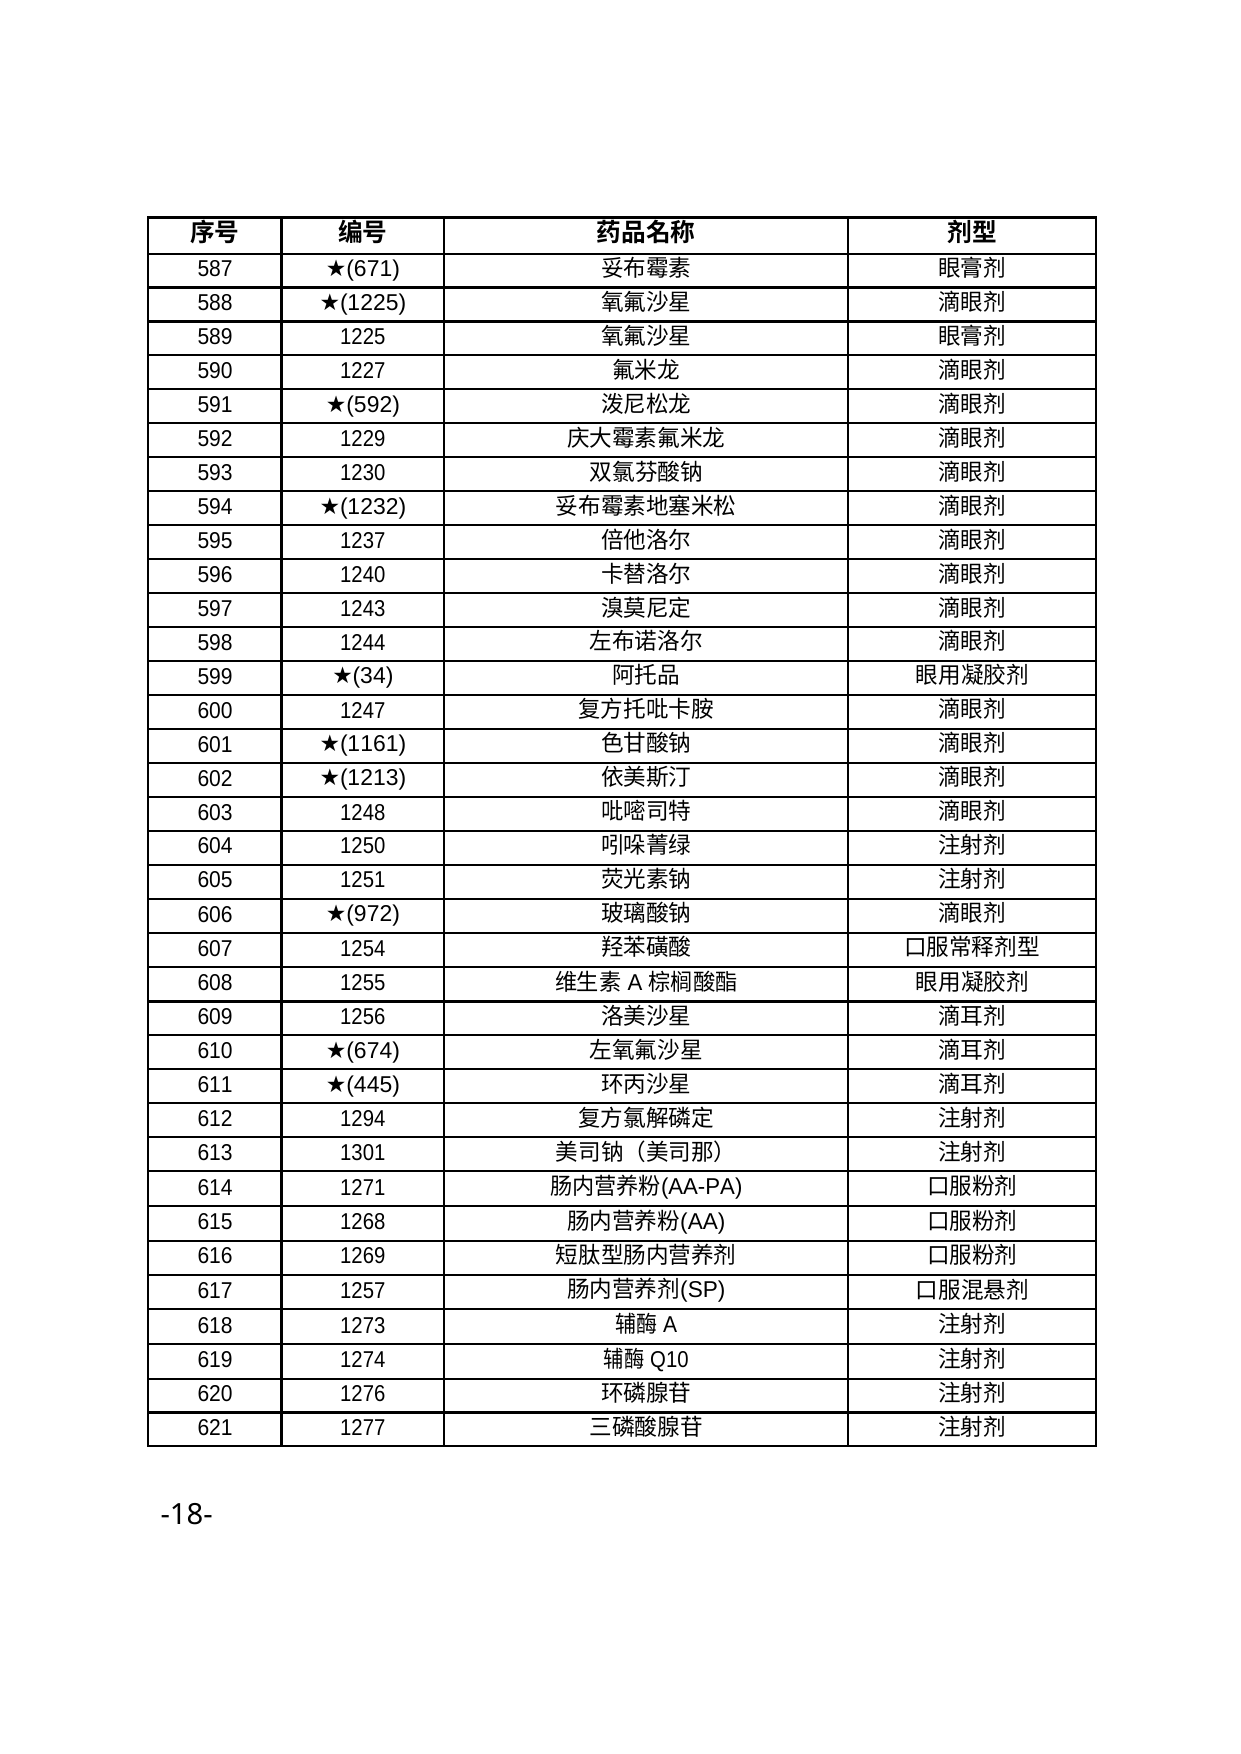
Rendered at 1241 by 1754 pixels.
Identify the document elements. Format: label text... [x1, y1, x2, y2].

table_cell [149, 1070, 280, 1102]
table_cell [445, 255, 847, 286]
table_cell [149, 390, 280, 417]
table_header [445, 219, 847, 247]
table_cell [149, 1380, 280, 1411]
text -18- [160, 1498, 1092, 1531]
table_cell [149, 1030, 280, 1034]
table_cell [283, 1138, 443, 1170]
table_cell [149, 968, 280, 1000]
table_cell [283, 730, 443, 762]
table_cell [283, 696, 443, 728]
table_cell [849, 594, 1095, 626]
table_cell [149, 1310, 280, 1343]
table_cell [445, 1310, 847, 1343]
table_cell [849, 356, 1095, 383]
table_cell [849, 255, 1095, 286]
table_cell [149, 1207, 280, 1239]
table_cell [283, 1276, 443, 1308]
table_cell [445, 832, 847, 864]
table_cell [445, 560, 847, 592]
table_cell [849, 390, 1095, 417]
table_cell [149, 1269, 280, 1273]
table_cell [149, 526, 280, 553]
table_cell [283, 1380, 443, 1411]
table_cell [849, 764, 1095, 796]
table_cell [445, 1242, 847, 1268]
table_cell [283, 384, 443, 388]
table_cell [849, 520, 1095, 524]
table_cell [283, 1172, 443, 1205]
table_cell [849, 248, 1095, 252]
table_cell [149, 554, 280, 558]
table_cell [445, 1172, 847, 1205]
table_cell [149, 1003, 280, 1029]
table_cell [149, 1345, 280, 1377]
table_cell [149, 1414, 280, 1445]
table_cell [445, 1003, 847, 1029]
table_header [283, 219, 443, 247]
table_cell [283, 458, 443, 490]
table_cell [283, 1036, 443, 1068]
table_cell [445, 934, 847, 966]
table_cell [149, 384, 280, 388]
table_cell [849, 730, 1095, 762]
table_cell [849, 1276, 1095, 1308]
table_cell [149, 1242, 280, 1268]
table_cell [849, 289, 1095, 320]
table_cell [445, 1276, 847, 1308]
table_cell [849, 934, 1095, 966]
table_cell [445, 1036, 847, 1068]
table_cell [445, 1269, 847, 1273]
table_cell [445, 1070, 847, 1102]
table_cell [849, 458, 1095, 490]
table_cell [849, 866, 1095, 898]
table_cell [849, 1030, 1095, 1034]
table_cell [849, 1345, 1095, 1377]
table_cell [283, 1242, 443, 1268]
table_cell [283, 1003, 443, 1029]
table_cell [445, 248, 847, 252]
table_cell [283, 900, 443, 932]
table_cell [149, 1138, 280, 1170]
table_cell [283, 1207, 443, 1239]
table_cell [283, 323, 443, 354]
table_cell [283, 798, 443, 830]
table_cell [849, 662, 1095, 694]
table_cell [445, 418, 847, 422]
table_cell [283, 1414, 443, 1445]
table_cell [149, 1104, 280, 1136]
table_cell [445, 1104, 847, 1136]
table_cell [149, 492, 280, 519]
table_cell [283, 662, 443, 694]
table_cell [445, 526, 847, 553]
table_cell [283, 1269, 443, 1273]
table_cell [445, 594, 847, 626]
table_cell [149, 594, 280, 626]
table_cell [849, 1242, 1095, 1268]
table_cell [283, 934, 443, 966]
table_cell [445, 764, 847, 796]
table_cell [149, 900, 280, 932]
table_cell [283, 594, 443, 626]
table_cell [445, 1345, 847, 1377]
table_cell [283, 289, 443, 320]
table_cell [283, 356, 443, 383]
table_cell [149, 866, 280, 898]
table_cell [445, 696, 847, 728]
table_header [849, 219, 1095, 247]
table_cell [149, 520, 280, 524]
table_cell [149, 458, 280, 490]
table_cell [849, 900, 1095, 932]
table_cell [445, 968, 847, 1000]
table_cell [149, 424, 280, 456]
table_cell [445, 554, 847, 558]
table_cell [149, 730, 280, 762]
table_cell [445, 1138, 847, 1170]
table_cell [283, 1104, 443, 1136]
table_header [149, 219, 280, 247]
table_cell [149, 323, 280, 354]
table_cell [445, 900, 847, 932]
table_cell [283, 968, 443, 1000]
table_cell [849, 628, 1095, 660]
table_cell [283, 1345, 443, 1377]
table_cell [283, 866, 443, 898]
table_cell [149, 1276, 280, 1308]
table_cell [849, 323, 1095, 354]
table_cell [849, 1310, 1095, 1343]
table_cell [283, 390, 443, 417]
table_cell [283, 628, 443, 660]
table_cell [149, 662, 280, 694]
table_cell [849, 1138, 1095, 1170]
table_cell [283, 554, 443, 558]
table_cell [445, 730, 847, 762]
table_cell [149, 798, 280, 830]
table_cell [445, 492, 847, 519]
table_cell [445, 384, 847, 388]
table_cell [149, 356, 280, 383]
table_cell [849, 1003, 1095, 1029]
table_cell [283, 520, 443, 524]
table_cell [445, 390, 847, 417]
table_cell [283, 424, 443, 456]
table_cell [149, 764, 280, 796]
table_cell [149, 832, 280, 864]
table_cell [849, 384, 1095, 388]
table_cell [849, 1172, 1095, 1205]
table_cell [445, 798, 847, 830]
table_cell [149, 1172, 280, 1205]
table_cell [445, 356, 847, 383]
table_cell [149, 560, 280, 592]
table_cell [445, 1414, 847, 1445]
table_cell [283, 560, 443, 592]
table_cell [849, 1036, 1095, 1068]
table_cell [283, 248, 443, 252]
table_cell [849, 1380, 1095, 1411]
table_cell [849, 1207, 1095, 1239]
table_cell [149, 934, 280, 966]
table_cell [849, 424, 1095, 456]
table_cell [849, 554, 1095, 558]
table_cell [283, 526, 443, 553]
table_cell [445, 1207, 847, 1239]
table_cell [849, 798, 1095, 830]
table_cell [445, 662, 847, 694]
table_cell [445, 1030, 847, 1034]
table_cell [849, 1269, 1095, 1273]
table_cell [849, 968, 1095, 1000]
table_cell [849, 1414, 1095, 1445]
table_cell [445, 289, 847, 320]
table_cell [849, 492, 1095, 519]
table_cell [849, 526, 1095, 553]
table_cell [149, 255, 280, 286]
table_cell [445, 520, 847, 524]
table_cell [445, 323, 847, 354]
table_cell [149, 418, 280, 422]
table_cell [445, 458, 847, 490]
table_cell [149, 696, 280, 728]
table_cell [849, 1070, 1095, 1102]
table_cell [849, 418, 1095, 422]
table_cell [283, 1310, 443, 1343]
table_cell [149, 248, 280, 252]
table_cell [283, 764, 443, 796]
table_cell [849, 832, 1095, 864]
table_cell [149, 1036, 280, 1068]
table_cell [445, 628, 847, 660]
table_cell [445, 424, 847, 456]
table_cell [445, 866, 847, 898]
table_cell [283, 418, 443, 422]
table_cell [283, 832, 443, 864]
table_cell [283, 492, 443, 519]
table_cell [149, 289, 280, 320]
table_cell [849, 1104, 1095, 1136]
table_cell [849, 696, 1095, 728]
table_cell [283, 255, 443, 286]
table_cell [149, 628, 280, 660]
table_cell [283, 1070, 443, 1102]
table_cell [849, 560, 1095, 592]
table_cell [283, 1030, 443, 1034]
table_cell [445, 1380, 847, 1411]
